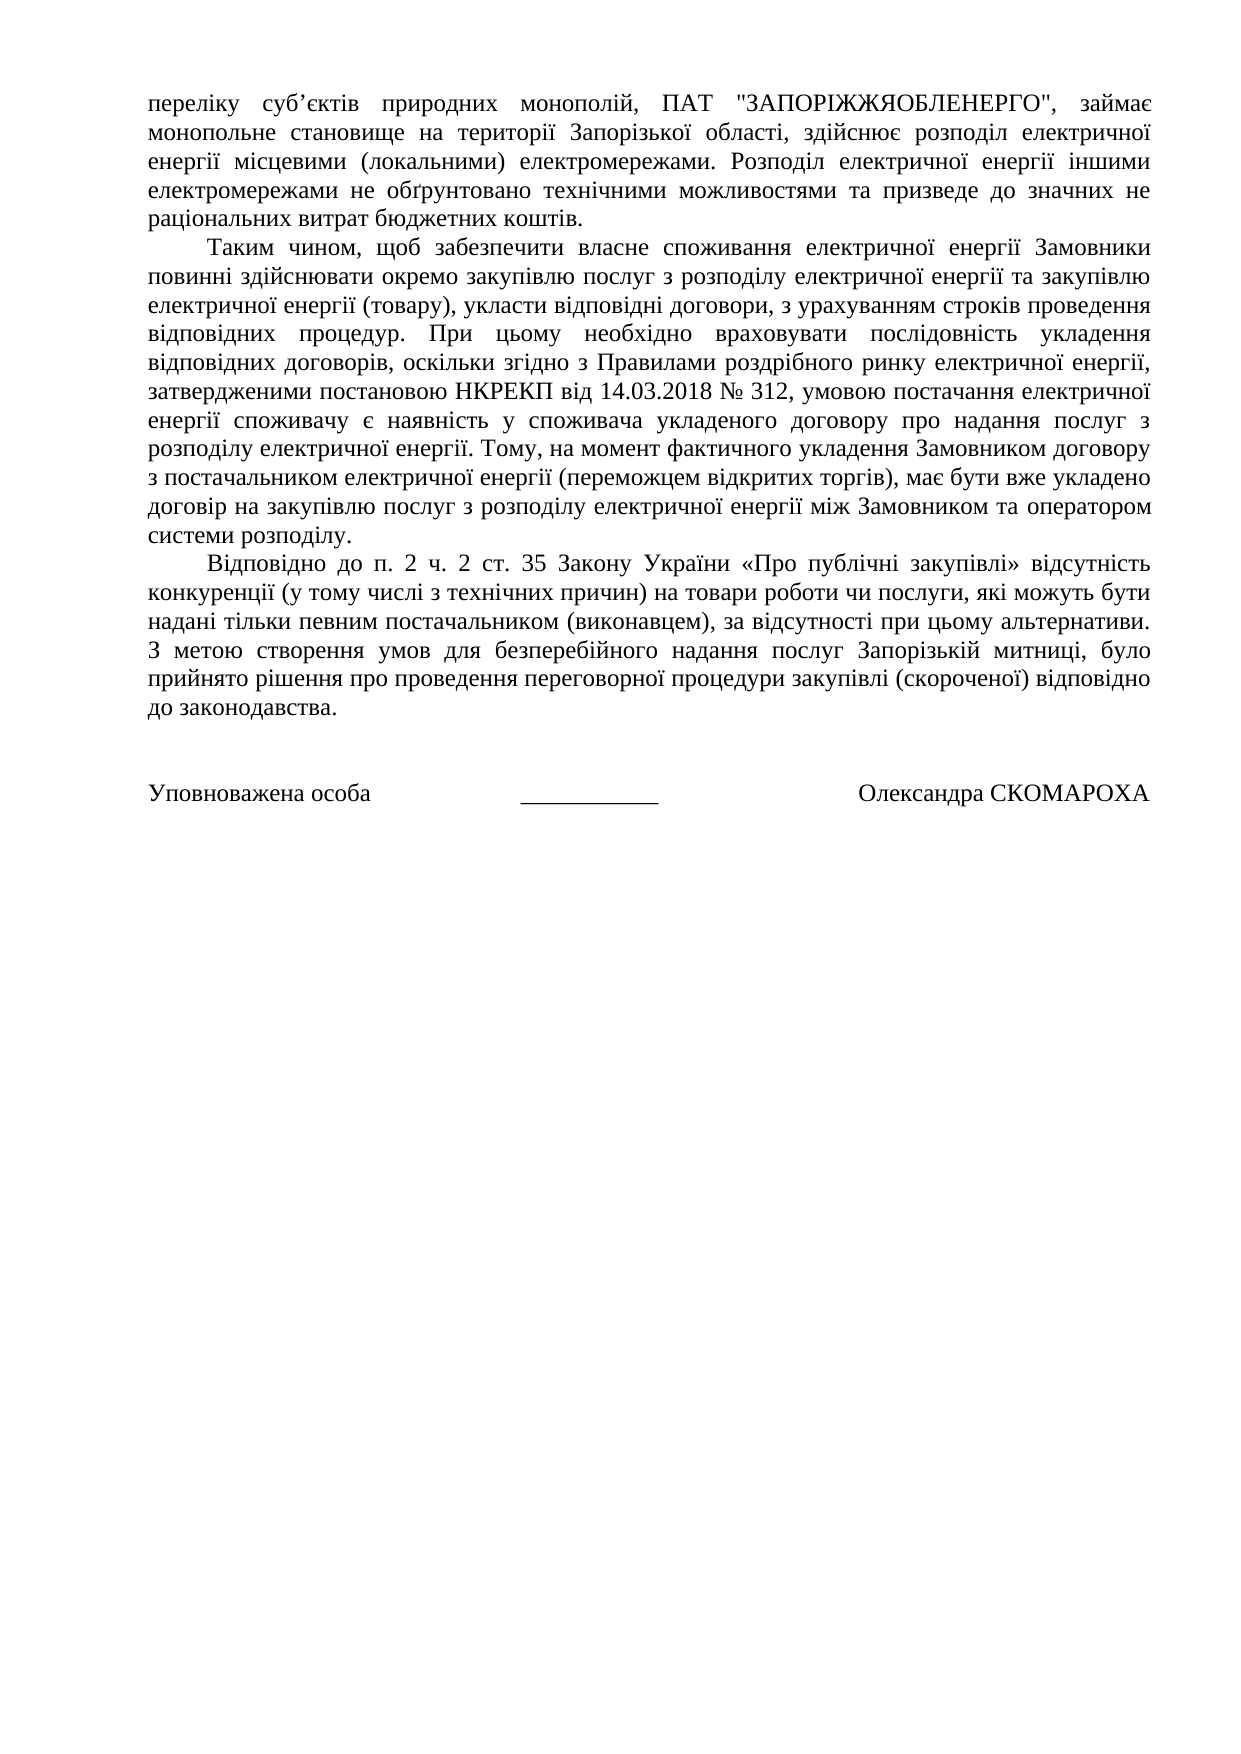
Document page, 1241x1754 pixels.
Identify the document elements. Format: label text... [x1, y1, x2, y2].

text Таким чином, щоб забезпечити власне споживання електричної енергії Замовники повинні здійснювати окремо закупівлю послуг з розподілу електричної енергії та закупівлю електричної енергії (товару), укласти відповідні договори, з урахуванням строків проведення відповідних процедур. При цьому необхідно враховувати послідовність укладення відповідних договорів, оскільки згідно з Правилами роздрібного ринку електричної енергії, затвердженими постановою НКРЕКП від 14.03.2018 № 312, умовою постачання електричної енергії споживачу є наявність у споживача укладеного договору про надання послуг з розподілу електричної енергії. Тому, на момент фактичного укладення Замовником договору з постачальником електричної енергії (переможцем відкритих торгів), має бути вже укладено договір на закупівлю послуг з розподілу електричної енергії між Замовником та оператором системи розподілу. [148, 232, 1152, 548]
text Уповноважена особа ___________ Олександра СКОМАРОХА [148, 778, 1152, 807]
text Відповідно до п. 2 ч. 2 ст. 35 Закону України «Про публічні закупівлі» відсутність конкуренції (у тому числі з технічних причин) на товари роботи чи послуги, які можуть бути надані тільки певним постачальником (виконавцем), за відсутності при цьому альтернативи. З метою створення умов для безперебійного надання послуг Запорізькій митниці, було прийнято рішення про проведення переговорної процедури закупівлі (скороченої) відповідно до законодавства. [148, 548, 1152, 721]
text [148, 88, 1152, 232]
